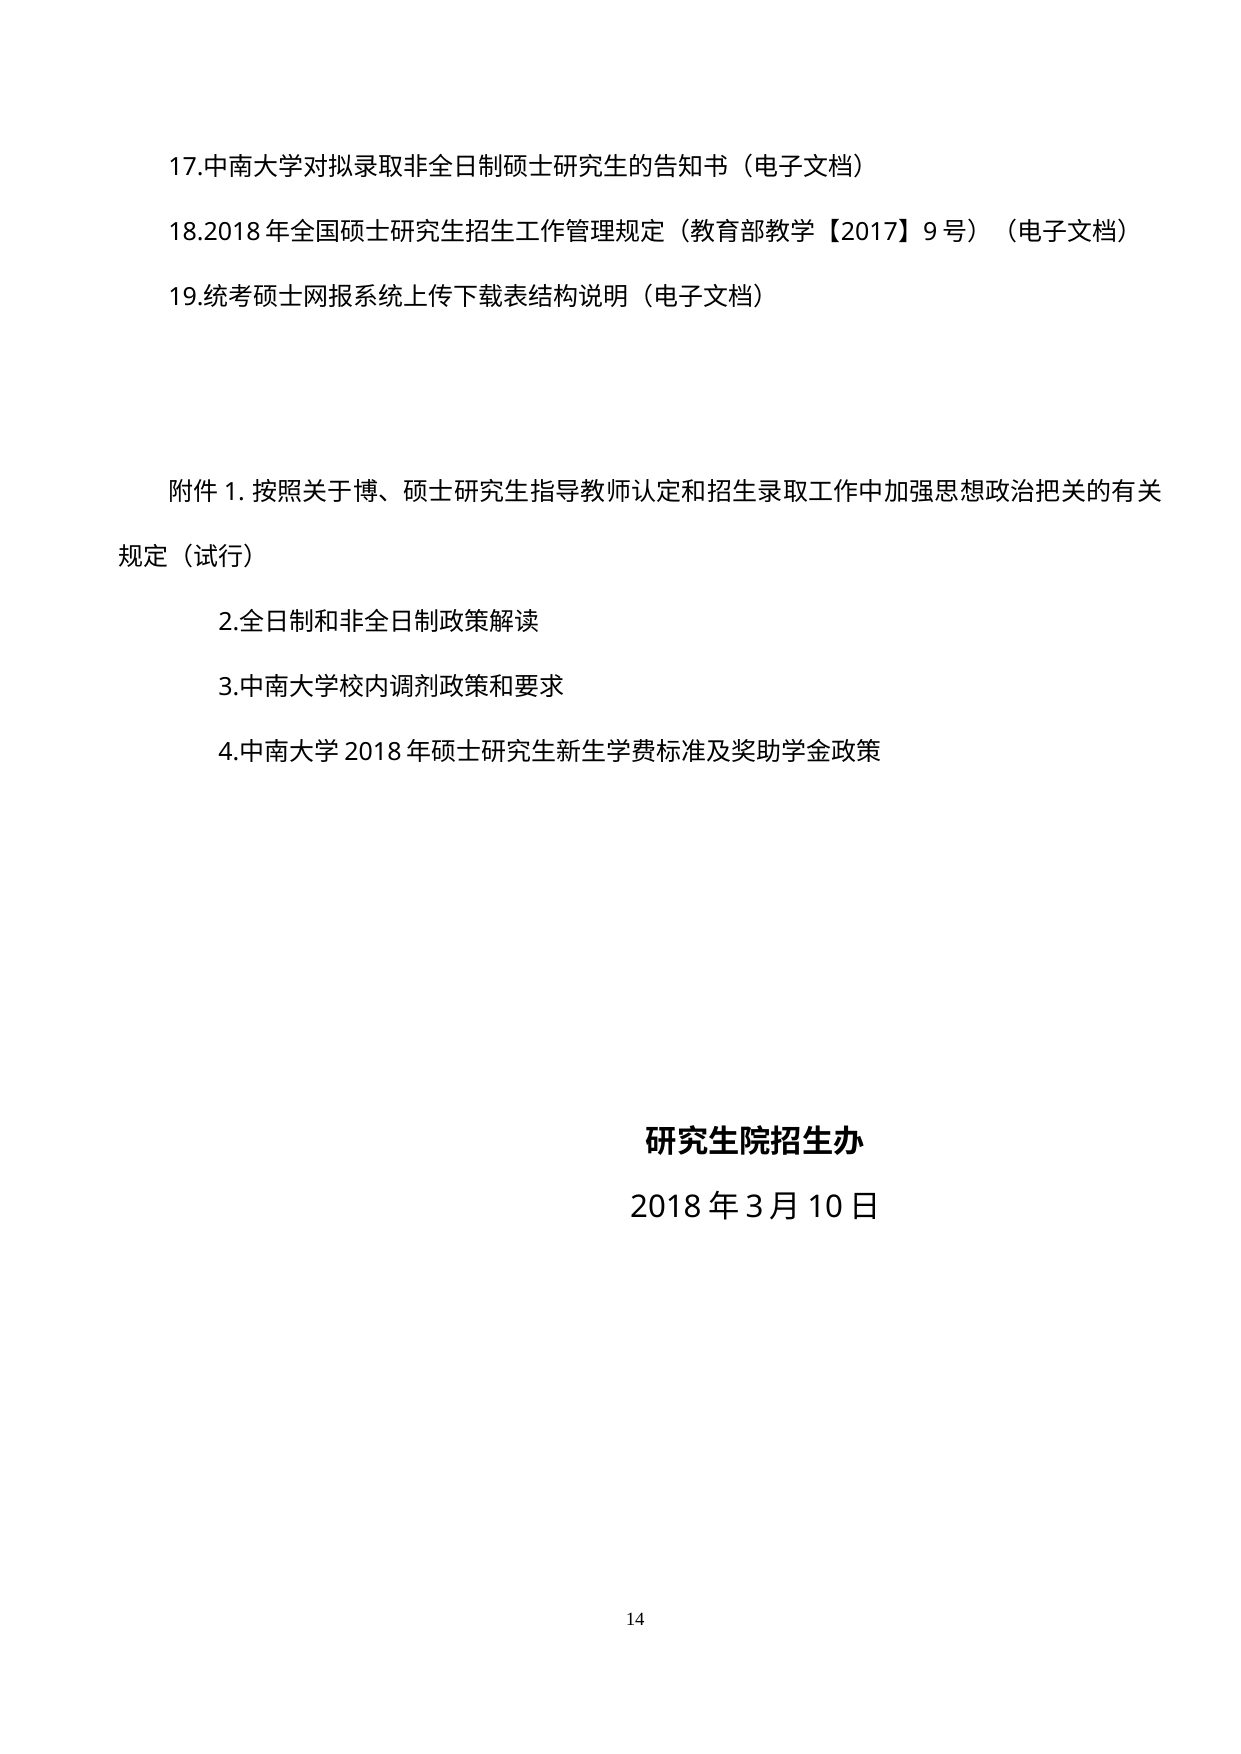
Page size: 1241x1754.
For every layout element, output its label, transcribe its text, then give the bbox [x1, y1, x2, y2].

text 2018年3月10日 [381, 1172, 1164, 1237]
text 研究生院招生办 [381, 1107, 1164, 1172]
text 18.2018年全国硕士研究生招生工作管理规定（教育部教学【2017】9号）（电子文档） [118, 197, 1164, 262]
text 3.中南大学校内调剂政策和要求 [118, 652, 1152, 717]
text 4.中南大学2018年硕士研究生新生学费标准及奖助学金政策 [118, 717, 1152, 782]
text 17.中南大学对拟录取非全日制硕士研究生的告知书（电子文档） [118, 132, 1164, 197]
text 2.全日制和非全日制政策解读 [118, 587, 1164, 652]
text 附件1. 按照关于博、硕士研究生指导教师认定和招生录取工作中加强思想政治把关的有关规定（试行） [118, 457, 1164, 587]
text 19.统考硕士网报系统上传下载表结构说明（电子文档） [118, 262, 1164, 327]
